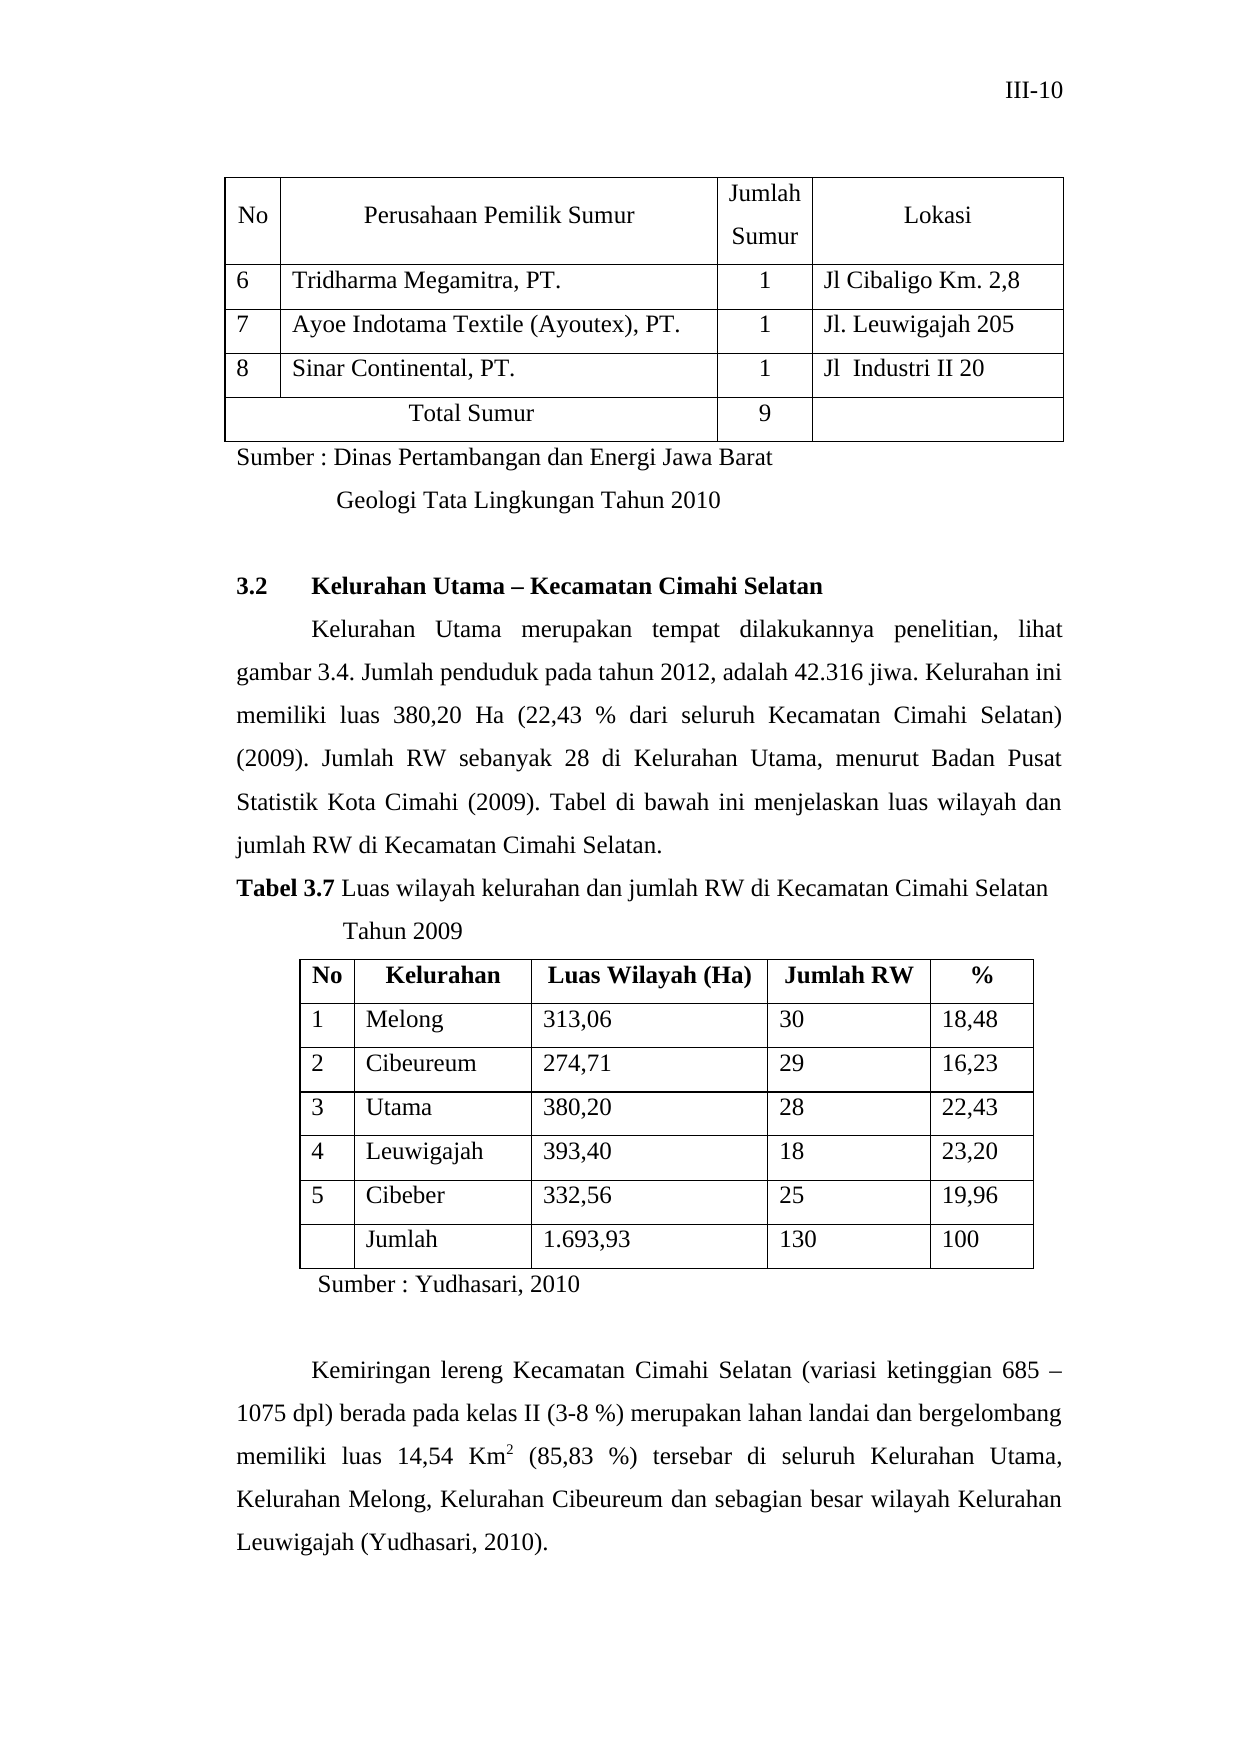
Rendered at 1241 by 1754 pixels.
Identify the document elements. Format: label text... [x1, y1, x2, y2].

table_cell Tridharma Megamitra, PT. [281, 265, 717, 308]
table_header % [931, 960, 1033, 1003]
table_cell Ayoe Indotama Textile (Ayoutex), PT. [281, 310, 717, 352]
table_cell Cibeber [355, 1181, 531, 1223]
table_cell 7 [226, 310, 280, 352]
table_cell 9 [718, 398, 812, 441]
table_header No [301, 960, 354, 1003]
table_header Jumlah Sumur [718, 178, 812, 264]
table_cell 393,40 [532, 1136, 767, 1179]
table_cell 100 [931, 1225, 1033, 1268]
list Sumber : Yudhasari, 2010 [311, 1269, 1063, 1297]
table_cell 380,20 [532, 1093, 767, 1135]
table_cell 1 [718, 354, 812, 397]
table_cell 1 [718, 310, 812, 352]
list Geologi Tata Lingkungan Tahun 2010 [236, 485, 1063, 513]
table_cell 18,48 [931, 1004, 1033, 1047]
table_cell 1 [718, 265, 812, 308]
table_cell 16,23 [931, 1048, 1033, 1091]
table_cell Jl. Leuwigajah 205 [813, 310, 1063, 352]
table_cell 4 [301, 1136, 354, 1179]
table_cell Melong [355, 1004, 531, 1047]
table_cell Cibeureum [355, 1048, 531, 1091]
table_cell Sinar Continental, PT. [281, 354, 717, 397]
table_cell Utama [355, 1093, 531, 1135]
table_cell 130 [768, 1225, 930, 1268]
table_cell Leuwigajah [355, 1136, 531, 1179]
table_cell 25 [768, 1181, 930, 1223]
table_cell 313,06 [532, 1004, 767, 1047]
table_cell Jumlah [355, 1225, 531, 1268]
table_cell Total Sumur [226, 398, 717, 441]
list Kemiringan lereng Kecamatan Cimahi Selatan (variasi ketinggian 685 – 1075 dpl) berada pada kelas II (3-8 %) merupakan lahan landai dan bergelombang memiliki luas 14,54 Km2 (85,83 %) tersebar di seluruh Kelurahan Utama, Kelurahan Melong, Kelurahan Cibeureum dan sebagian besar wilayah Kelurahan Leuwigajah (Yudhasari, 2010). [236, 1355, 1063, 1556]
table_cell 30 [768, 1004, 930, 1047]
table_header Lokasi [813, 178, 1063, 264]
table_cell Jl Industri II 20 [813, 354, 1063, 397]
table_cell 3 [301, 1093, 354, 1135]
table_cell 18 [768, 1136, 930, 1179]
table_cell 29 [768, 1048, 930, 1091]
table_header Kelurahan [355, 960, 531, 1003]
table_header Luas Wilayah (Ha) [532, 960, 767, 1003]
table_cell Jl Cibaligo Km. 2,8 [813, 265, 1063, 308]
table_header Perusahaan Pemilik Sumur [281, 178, 717, 264]
table_cell 8 [226, 354, 280, 397]
table_cell 22,43 [931, 1093, 1033, 1135]
table_cell 5 [301, 1181, 354, 1223]
table_cell [813, 398, 1063, 441]
table_cell 6 [226, 265, 280, 308]
list Kelurahan Utama – Kecamatan Cimahi Selatan [236, 571, 1063, 600]
table_cell 332,56 [532, 1181, 767, 1223]
table_cell 19,96 [931, 1181, 1033, 1223]
list Kelurahan Utama merupakan tempat dilakukannya penelitian, lihat gambar 3.4. Jumlah penduduk pada tahun 2012, adalah 42.316 jiwa. Kelurahan ini memiliki luas 380,20 Ha (22,43 % dari seluruh Kecamatan Cimahi Selatan) (2009). Jumlah RW sebanyak 28 di Kelurahan Utama, menurut Badan Pusat Statistik Kota Cimahi (2009). Tabel di bawah ini menjelaskan luas wilayah dan jumlah RW di Kecamatan Cimahi Selatan. [236, 614, 1063, 858]
table_cell 23,20 [931, 1136, 1033, 1179]
table_cell 2 [301, 1048, 354, 1091]
list Tabel 3.7 Luas wilayah kelurahan dan jumlah RW di Kecamatan Cimahi Selatan Tahun 2009 [236, 873, 1063, 945]
table_cell [301, 1225, 354, 1268]
list Sumber : Dinas Pertambangan dan Energi Jawa Barat [236, 442, 1063, 470]
table_cell 274,71 [532, 1048, 767, 1091]
table_cell 28 [768, 1093, 930, 1135]
table_header No [226, 178, 280, 264]
table_cell 1 [301, 1004, 354, 1047]
table_header Jumlah RW [768, 960, 930, 1003]
table_cell 1.693,93 [532, 1225, 767, 1268]
